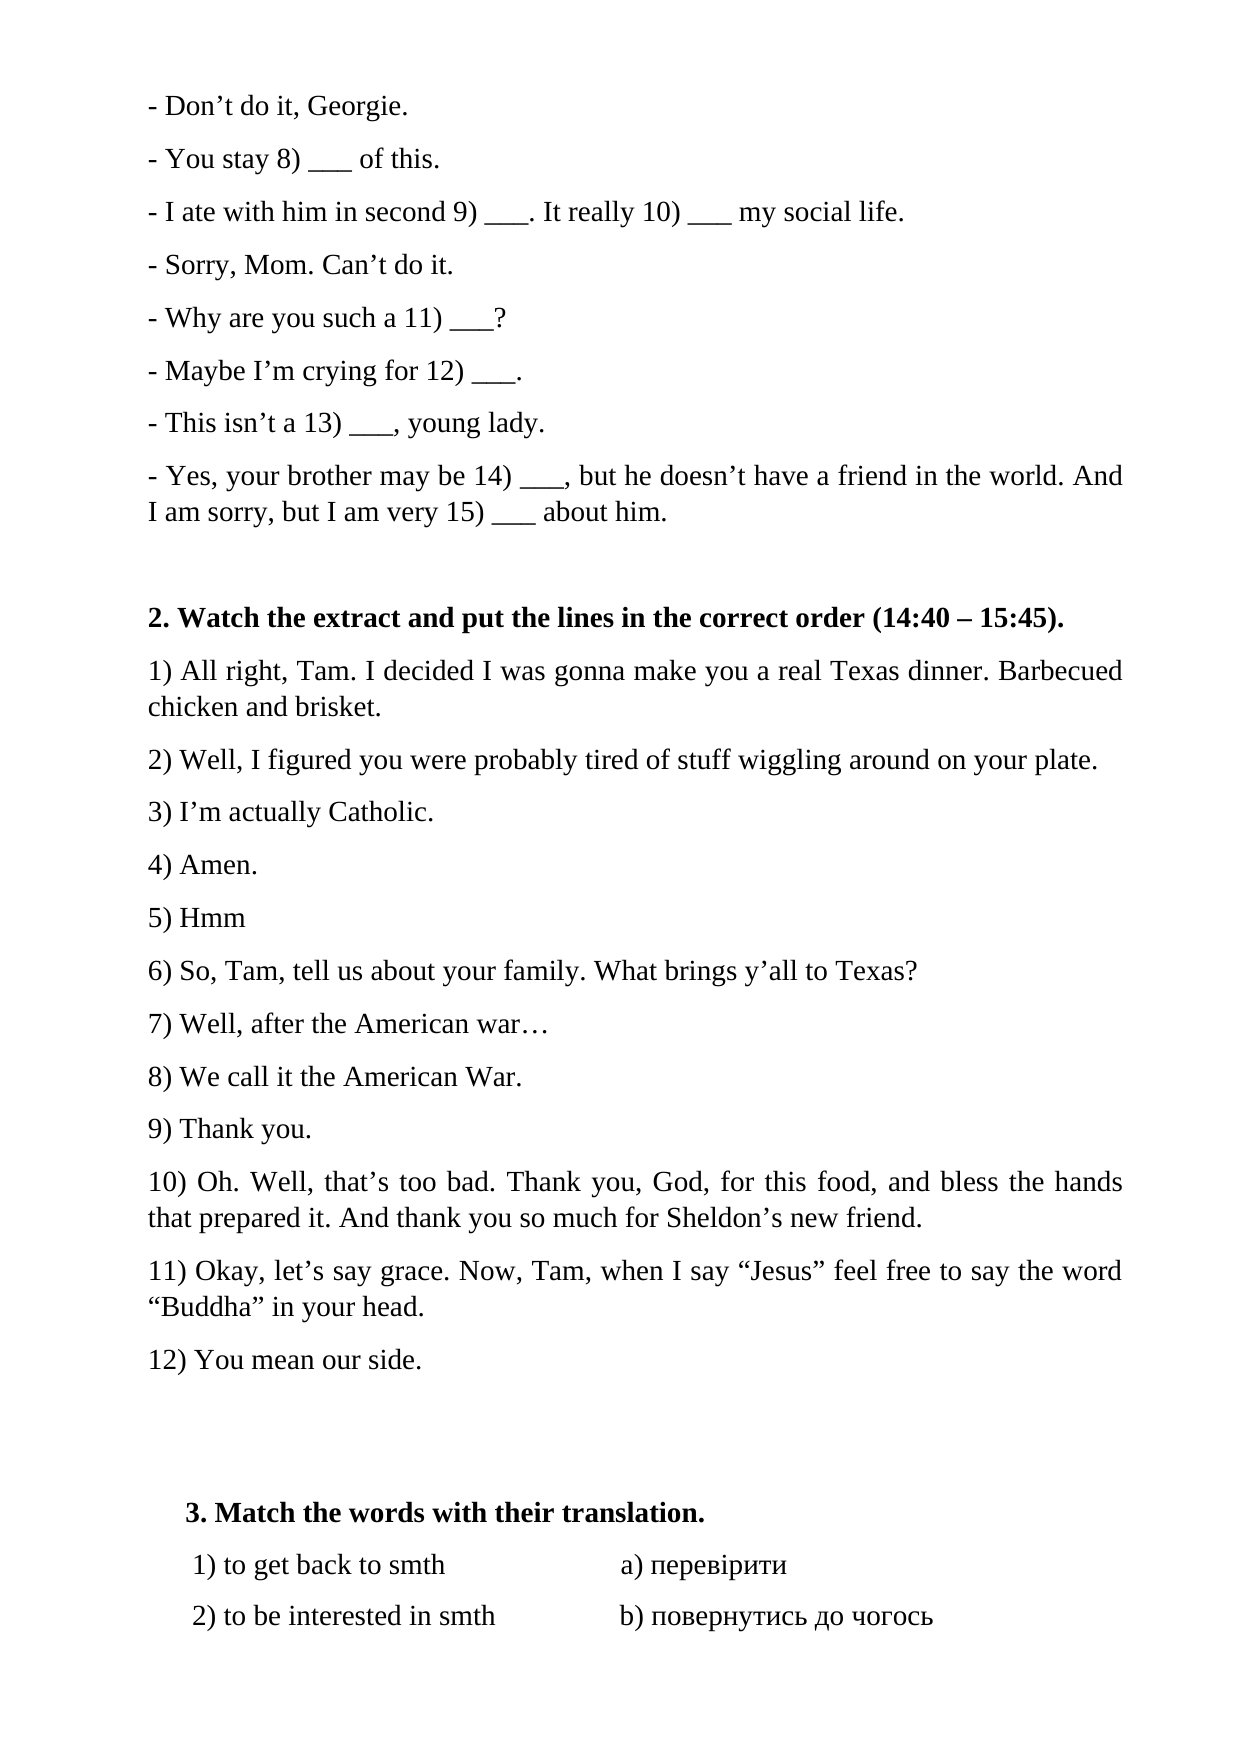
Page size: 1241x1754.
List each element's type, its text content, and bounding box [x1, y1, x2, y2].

text - Maybe I’m crying for 12) ___. [148, 353, 1124, 386]
text - Why are you such a 11) ___? [148, 300, 1124, 333]
text - This isn’t a 13) ___, young lady. [148, 405, 1124, 439]
text 1) All right, Tam. I decided I was gonna make you a real Texas dinner. Barbecued chicken and brisket. [148, 653, 1124, 722]
text 1) to get back to smth a) перевірити [192, 1547, 1124, 1581]
text 5) Hmm [148, 900, 1124, 934]
text - Yes, your brother may be 14) ___, but he doesn’t have a friend in the world. And I am sorry, but I am very 15) ___ about him. [148, 458, 1124, 528]
text 12) You mean our side. [148, 1342, 1124, 1376]
text 4) Amen. [148, 847, 1124, 881]
text 7) Well, after the American war… [148, 1006, 1124, 1039]
text - I ate with him in second 9) ___. It really 10) ___ my social life. [148, 194, 1124, 228]
text 2. Watch the extract and put the lines in the correct order (14:40 – 15:45). [148, 600, 1124, 633]
text 2) Well, I figured you were probably tired of stuff wiggling around on your plate. [148, 742, 1124, 775]
text 8) We call it the American War. [148, 1059, 1124, 1092]
text - You stay 8) ___ of this. [148, 141, 1124, 175]
text 11) Okay, let’s say grace. Now, Tam, when I say “Jesus” feel free to say the word “Buddha” in your head. [148, 1253, 1124, 1323]
text 3) I’m actually Catholic. [148, 794, 1124, 828]
text 10) Oh. Well, that’s too bad. Thank you, God, for this food, and bless the hands that prepared it. And thank you so much for Sheldon’s new friend. [148, 1164, 1124, 1234]
text 3. Match the words with their translation. [185, 1495, 1124, 1528]
text 2) to be interested in smth b) повернутись до чогось [192, 1598, 1124, 1631]
text 9) Thank you. [148, 1111, 1124, 1145]
text - Sorry, Mom. Can’t do it. [148, 247, 1124, 281]
text - Don’t do it, Georgie. [148, 88, 1124, 122]
text 6) So, Tam, tell us about your family. What brings y’all to Texas? [148, 953, 1124, 987]
